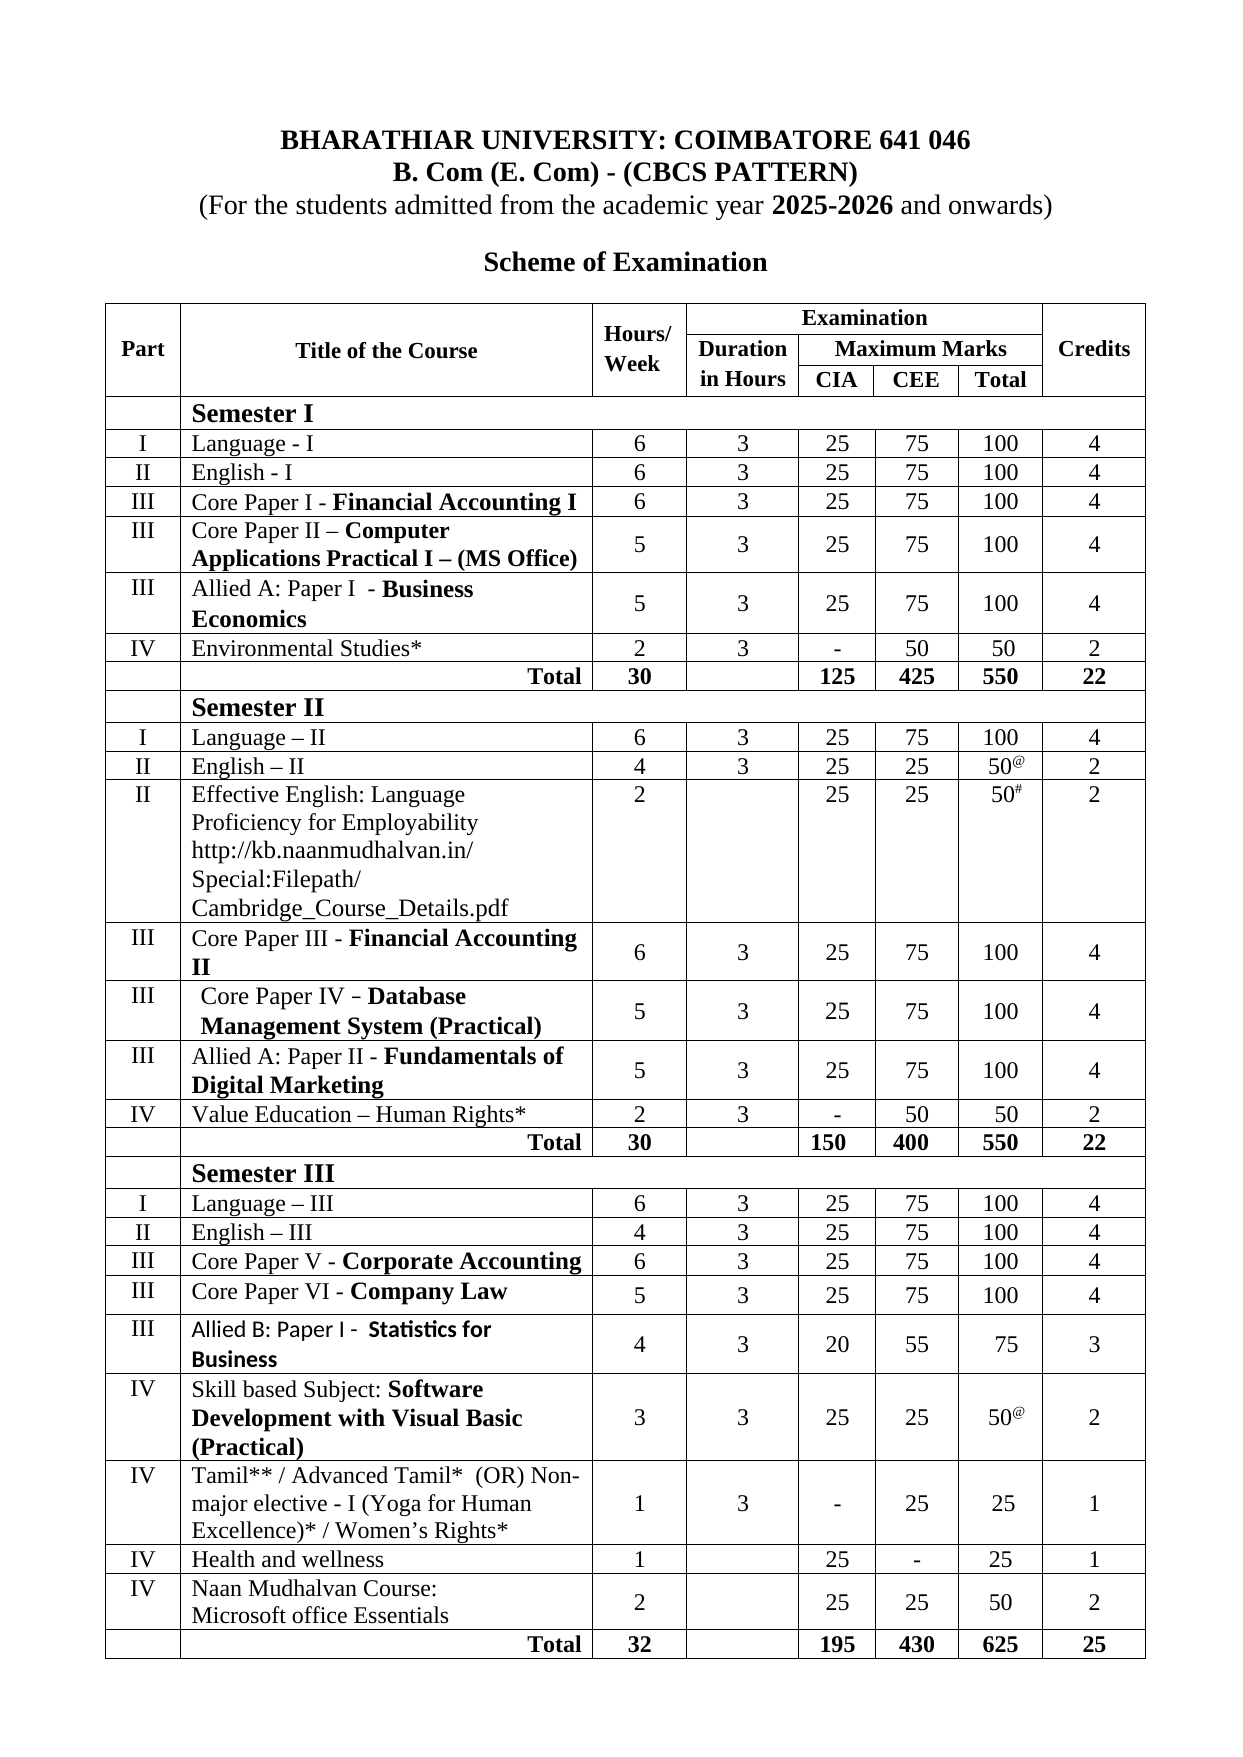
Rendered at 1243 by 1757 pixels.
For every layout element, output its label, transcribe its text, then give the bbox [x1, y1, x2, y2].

table_cell 6 [593, 723, 686, 751]
table_cell 22 [1043, 662, 1145, 690]
table_cell IV [106, 1374, 180, 1460]
table_cell IV [106, 1574, 180, 1629]
table_cell Tamil** / Advanced Tamil* (OR) Non-major elective - I (Yoga for Human Excellence)* / Women’s Rights* [181, 1461, 592, 1544]
table_cell Language – II [181, 723, 592, 751]
table_cell 4 [593, 1218, 686, 1245]
table_cell II [106, 458, 180, 486]
table_cell 25 [799, 981, 875, 1040]
table_cell 75 [876, 1246, 958, 1275]
table_cell [687, 1574, 798, 1629]
table_cell 75 [876, 723, 958, 751]
table_cell [687, 780, 798, 922]
text Scheme of Examination [69, 245, 1182, 277]
table_cell II [106, 1218, 180, 1245]
table_cell Core Paper VI - Company Law [181, 1276, 592, 1313]
table_cell - [799, 1461, 875, 1544]
table_cell IV [106, 1100, 180, 1127]
table_cell 75 [876, 517, 958, 572]
table_cell 100 [959, 1246, 1042, 1275]
table_cell 3 [687, 1315, 798, 1373]
table_cell - [799, 1100, 875, 1127]
table_header Title of the Course [181, 304, 592, 396]
table_cell 25 [799, 923, 875, 980]
table_cell 3 [687, 573, 798, 633]
table_cell 30 [593, 662, 686, 690]
table_cell Language - I [181, 430, 592, 457]
table_cell 25 [799, 430, 875, 457]
table_cell 150 [799, 1128, 875, 1156]
table_cell 2 [593, 1574, 686, 1629]
table_cell 25 [799, 1276, 875, 1313]
table_cell 4 [1043, 1189, 1145, 1217]
table_cell III [106, 981, 180, 1040]
table_cell [106, 691, 180, 722]
table_cell 50@ [959, 1374, 1042, 1460]
table_cell Semester I [181, 397, 1145, 428]
table_cell 25 [799, 1545, 875, 1573]
table_cell [106, 1128, 180, 1156]
table_cell Semester III [181, 1157, 1145, 1188]
table_cell Effective English: Language Proficiency for Employability http://kb.naanmudhalvan.in/Special:Filepath/Cambridge_Course_Details.pdf [181, 780, 592, 922]
table_cell 195 [799, 1630, 875, 1658]
table_cell 100 [959, 1041, 1042, 1098]
table_cell 4 [1043, 517, 1145, 572]
table_cell 4 [1043, 487, 1145, 516]
table_cell 6 [593, 430, 686, 457]
table_cell 55 [876, 1315, 958, 1373]
table_cell English – III [181, 1218, 592, 1245]
table_cell 3 [687, 487, 798, 516]
text B. Com (E. Com) - (CBCS PATTERN) [69, 155, 1182, 188]
table_cell III [106, 573, 180, 633]
table_cell Semester II [181, 691, 1145, 722]
table_cell 100 [959, 517, 1042, 572]
table_header Examination [687, 304, 1042, 334]
table_cell 25 [799, 487, 875, 516]
table_cell Total [959, 366, 1042, 396]
table_cell Skill based Subject: Software Development with Visual Basic (Practical) [181, 1374, 592, 1460]
table_cell 4 [1043, 458, 1145, 486]
table_cell Language – III [181, 1189, 592, 1217]
table_cell II [106, 752, 180, 779]
table_cell 6 [593, 923, 686, 980]
table_cell 3 [687, 981, 798, 1040]
table_cell IV [106, 634, 180, 661]
table_cell 2 [1043, 1374, 1145, 1460]
table_cell 2 [1043, 752, 1145, 779]
table_header Credits [1043, 304, 1145, 396]
table_cell 25 [876, 1461, 958, 1544]
table_cell 3 [687, 634, 798, 661]
table_cell 75 [876, 1276, 958, 1313]
table_cell 25 [799, 573, 875, 633]
table_cell 100 [959, 458, 1042, 486]
table_cell 32 [593, 1630, 686, 1658]
table_cell Allied A: Paper I - Business Economics [181, 573, 592, 633]
table_cell III [106, 1246, 180, 1275]
table_cell 25 [799, 1374, 875, 1460]
table_cell III [106, 517, 180, 572]
table_cell 2 [1043, 634, 1145, 661]
table_cell 20 [799, 1315, 875, 1373]
table_cell - [876, 1545, 958, 1573]
table_cell 25 [876, 1574, 958, 1629]
table_cell 50 [959, 1100, 1042, 1127]
table_cell Value Education – Human Rights* [181, 1100, 592, 1127]
table_cell 125 [799, 662, 875, 690]
table_cell 4 [1043, 1041, 1145, 1098]
table_cell 3 [687, 517, 798, 572]
table_cell 100 [959, 923, 1042, 980]
table_cell CEE [874, 366, 958, 396]
table_cell 25 [1043, 1630, 1145, 1658]
table_cell 6 [593, 1189, 686, 1217]
table_cell Environmental Studies* [181, 634, 592, 661]
table_cell 425 [876, 662, 958, 690]
table_cell 2 [593, 780, 686, 922]
table_cell 3 [687, 1246, 798, 1275]
table_cell 75 [876, 458, 958, 486]
table_cell 25 [876, 780, 958, 922]
table_cell 3 [687, 1461, 798, 1544]
table_cell 50 [959, 1574, 1042, 1629]
table_cell 75 [959, 1315, 1042, 1373]
text BHARATHIAR UNIVERSITY: COIMBATORE 641 046 [69, 123, 1182, 155]
table_cell 3 [687, 1100, 798, 1127]
table_cell I [106, 723, 180, 751]
table_cell Naan Mudhalvan Course: Microsoft office Essentials [181, 1574, 592, 1629]
table_header Part [106, 304, 180, 396]
table_cell 3 [593, 1374, 686, 1460]
table_cell 5 [593, 981, 686, 1040]
table_cell 100 [959, 487, 1042, 516]
table_cell CIA [799, 366, 873, 396]
table_cell 4 [1043, 573, 1145, 633]
table_cell 2 [1043, 1100, 1145, 1127]
table_cell Core Paper I - Financial Accounting I [181, 487, 592, 516]
table_cell 50 [876, 1100, 958, 1127]
table_cell IV [106, 1461, 180, 1544]
table_cell 3 [687, 723, 798, 751]
table_cell 4 [1043, 1218, 1145, 1245]
table_cell 3 [1043, 1315, 1145, 1373]
table_cell 3 [687, 1041, 798, 1098]
table_cell 3 [687, 1189, 798, 1217]
table_cell 2 [1043, 1574, 1145, 1629]
table_cell 25 [876, 752, 958, 779]
table_header Hours/ Week [593, 304, 686, 396]
table_cell 100 [959, 1218, 1042, 1245]
table_cell 1 [593, 1545, 686, 1573]
table_cell 25 [799, 723, 875, 751]
table_cell 3 [687, 430, 798, 457]
table_cell II [106, 780, 180, 922]
table_cell 100 [959, 430, 1042, 457]
table_cell 6 [593, 487, 686, 516]
table_cell 1 [593, 1461, 686, 1544]
table_cell 2 [593, 634, 686, 661]
table_cell 3 [687, 752, 798, 779]
table_cell [687, 1545, 798, 1573]
table_cell Total [181, 662, 592, 690]
text (For the students admitted from the academic year 2025-2026 and onwards) [69, 188, 1182, 220]
table_cell 4 [1043, 981, 1145, 1040]
table_cell I [106, 1189, 180, 1217]
table_cell 50# [959, 780, 1042, 922]
table_cell 4 [1043, 430, 1145, 457]
table_cell Allied A: Paper II - Fundamentals of Digital Marketing [181, 1041, 592, 1098]
table_cell 4 [1043, 1246, 1145, 1275]
table_cell 25 [799, 458, 875, 486]
table_cell [106, 397, 180, 428]
table_cell 2 [593, 1100, 686, 1127]
table_cell 100 [959, 573, 1042, 633]
table_cell 25 [799, 752, 875, 779]
table_cell I [106, 430, 180, 457]
table_cell Health and wellness [181, 1545, 592, 1573]
table_cell 75 [876, 487, 958, 516]
table_cell 25 [799, 1574, 875, 1629]
table_cell 1 [1043, 1461, 1145, 1544]
table_cell 75 [876, 430, 958, 457]
table_cell 625 [959, 1630, 1042, 1658]
table_cell 25 [799, 517, 875, 572]
table_cell 25 [959, 1461, 1042, 1544]
table_cell 4 [1043, 1276, 1145, 1313]
table_cell 25 [799, 780, 875, 922]
table_cell 75 [876, 1041, 958, 1098]
table_cell Core Paper III - Financial Accounting II [181, 923, 592, 980]
table_cell 75 [876, 573, 958, 633]
table_cell 4 [593, 752, 686, 779]
table_cell 25 [799, 1218, 875, 1245]
table_cell 50@ [959, 752, 1042, 779]
table_cell 4 [1043, 723, 1145, 751]
table_cell Core Paper IV – Database Management System (Practical) [181, 981, 592, 1040]
table_cell [687, 1630, 798, 1658]
table_cell Total [181, 1630, 592, 1658]
table_cell 75 [876, 1189, 958, 1217]
table_cell 5 [593, 517, 686, 572]
table_cell Maximum Marks [799, 335, 1042, 365]
table_cell 1 [1043, 1545, 1145, 1573]
table_cell 100 [959, 1189, 1042, 1217]
table_cell III [106, 1315, 180, 1373]
table_cell - [799, 634, 875, 661]
table_cell III [106, 923, 180, 980]
table_cell 75 [876, 1218, 958, 1245]
table_cell 30 [593, 1128, 686, 1156]
table_cell 25 [876, 1374, 958, 1460]
table_cell Duration in Hours [687, 335, 798, 396]
table_cell [106, 662, 180, 690]
table_cell 5 [593, 573, 686, 633]
table_cell 75 [876, 981, 958, 1040]
table_cell 25 [799, 1246, 875, 1275]
table_cell Allied B: Paper I - Statistics for Business [181, 1315, 592, 1373]
table_cell 400 [876, 1128, 958, 1156]
table_cell [106, 1157, 180, 1188]
table_cell 50 [876, 634, 958, 661]
table_cell III [106, 1276, 180, 1313]
table_cell 22 [1043, 1128, 1145, 1156]
table_cell 25 [799, 1189, 875, 1217]
table_cell English - I [181, 458, 592, 486]
table_cell 3 [687, 923, 798, 980]
table_cell Core Paper II – Computer Applications Practical I – (MS Office) [181, 517, 592, 572]
table_cell 3 [687, 1218, 798, 1245]
table_cell 25 [959, 1545, 1042, 1573]
table_cell 3 [687, 1276, 798, 1313]
table_cell [687, 1128, 798, 1156]
table_cell English – II [181, 752, 592, 779]
table_cell III [106, 487, 180, 516]
table_cell 5 [593, 1041, 686, 1098]
table_cell 6 [593, 1246, 686, 1275]
table_cell 5 [593, 1276, 686, 1313]
table_cell 6 [593, 458, 686, 486]
table_cell 4 [593, 1315, 686, 1373]
table_cell Total [181, 1128, 592, 1156]
table_cell 3 [687, 458, 798, 486]
table_cell 25 [799, 1041, 875, 1098]
table_cell III [106, 1041, 180, 1098]
table_cell 100 [959, 1276, 1042, 1313]
table_cell [106, 1630, 180, 1658]
table_cell 100 [959, 981, 1042, 1040]
table_cell 3 [687, 1374, 798, 1460]
table_cell 75 [876, 923, 958, 980]
table_cell 550 [959, 662, 1042, 690]
table_cell 2 [1043, 780, 1145, 922]
table_cell 430 [876, 1630, 958, 1658]
table_cell 550 [959, 1128, 1042, 1156]
table_cell Core Paper V - Corporate Accounting [181, 1246, 592, 1275]
table_cell 100 [959, 723, 1042, 751]
table_cell [687, 662, 798, 690]
table_cell IV [106, 1545, 180, 1573]
table_cell 4 [1043, 923, 1145, 980]
table_cell 50 [959, 634, 1042, 661]
